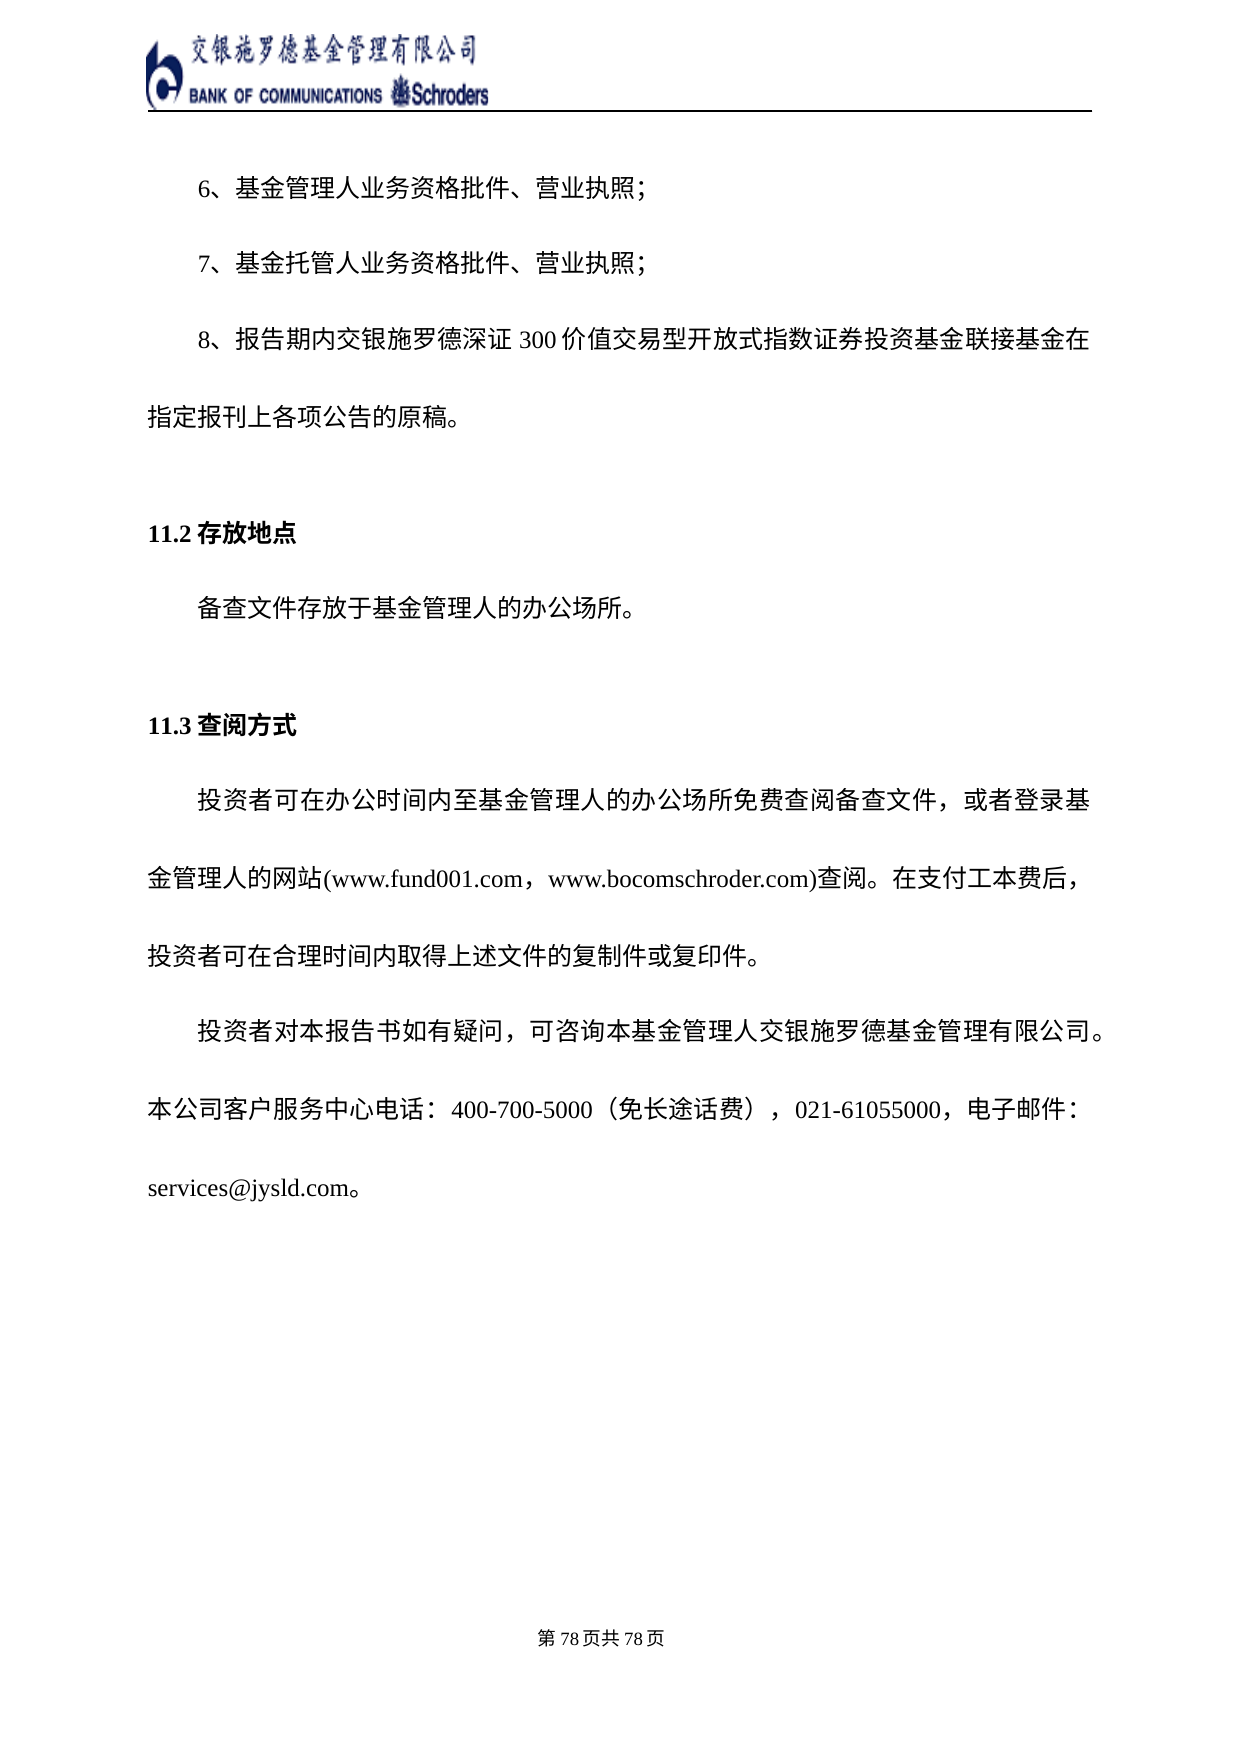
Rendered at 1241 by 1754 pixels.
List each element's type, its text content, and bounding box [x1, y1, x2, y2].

subtitle 11.2 存放地点 [148, 499, 1092, 564]
text 投资者可在办公时间内至基金管理人的办公场所免费查阅备查文件，或者登录基金管理人的网站(www.fund001.com，www.bocomschroder.com)查阅。在支付工本费后，投资者可在合理时间内取得上述文件的复制件或复印件。 [148, 766, 1092, 987]
text 投资者对本报告书如有疑问，可咨询本基金管理人交银施罗德基金管理有限公司。本公司客户服务中心电话：400-700-5000（免长途话费），021-61055000，电子邮件：services@jysld.com。 [148, 997, 1092, 1218]
subtitle 11.3 查阅方式 [148, 691, 1092, 756]
text 6、基金管理人业务资格批件、营业执照； [148, 154, 1092, 219]
text 8、报告期内交银施罗德深证300价值交易型开放式指数证券投资基金联接基金在指定报刊上各项公告的原稿。 [148, 305, 1092, 448]
picture [146, 34, 489, 110]
text 备查文件存放于基金管理人的办公场所。 [148, 574, 1092, 639]
text 7、基金托管人业务资格批件、营业执照； [148, 229, 1092, 294]
